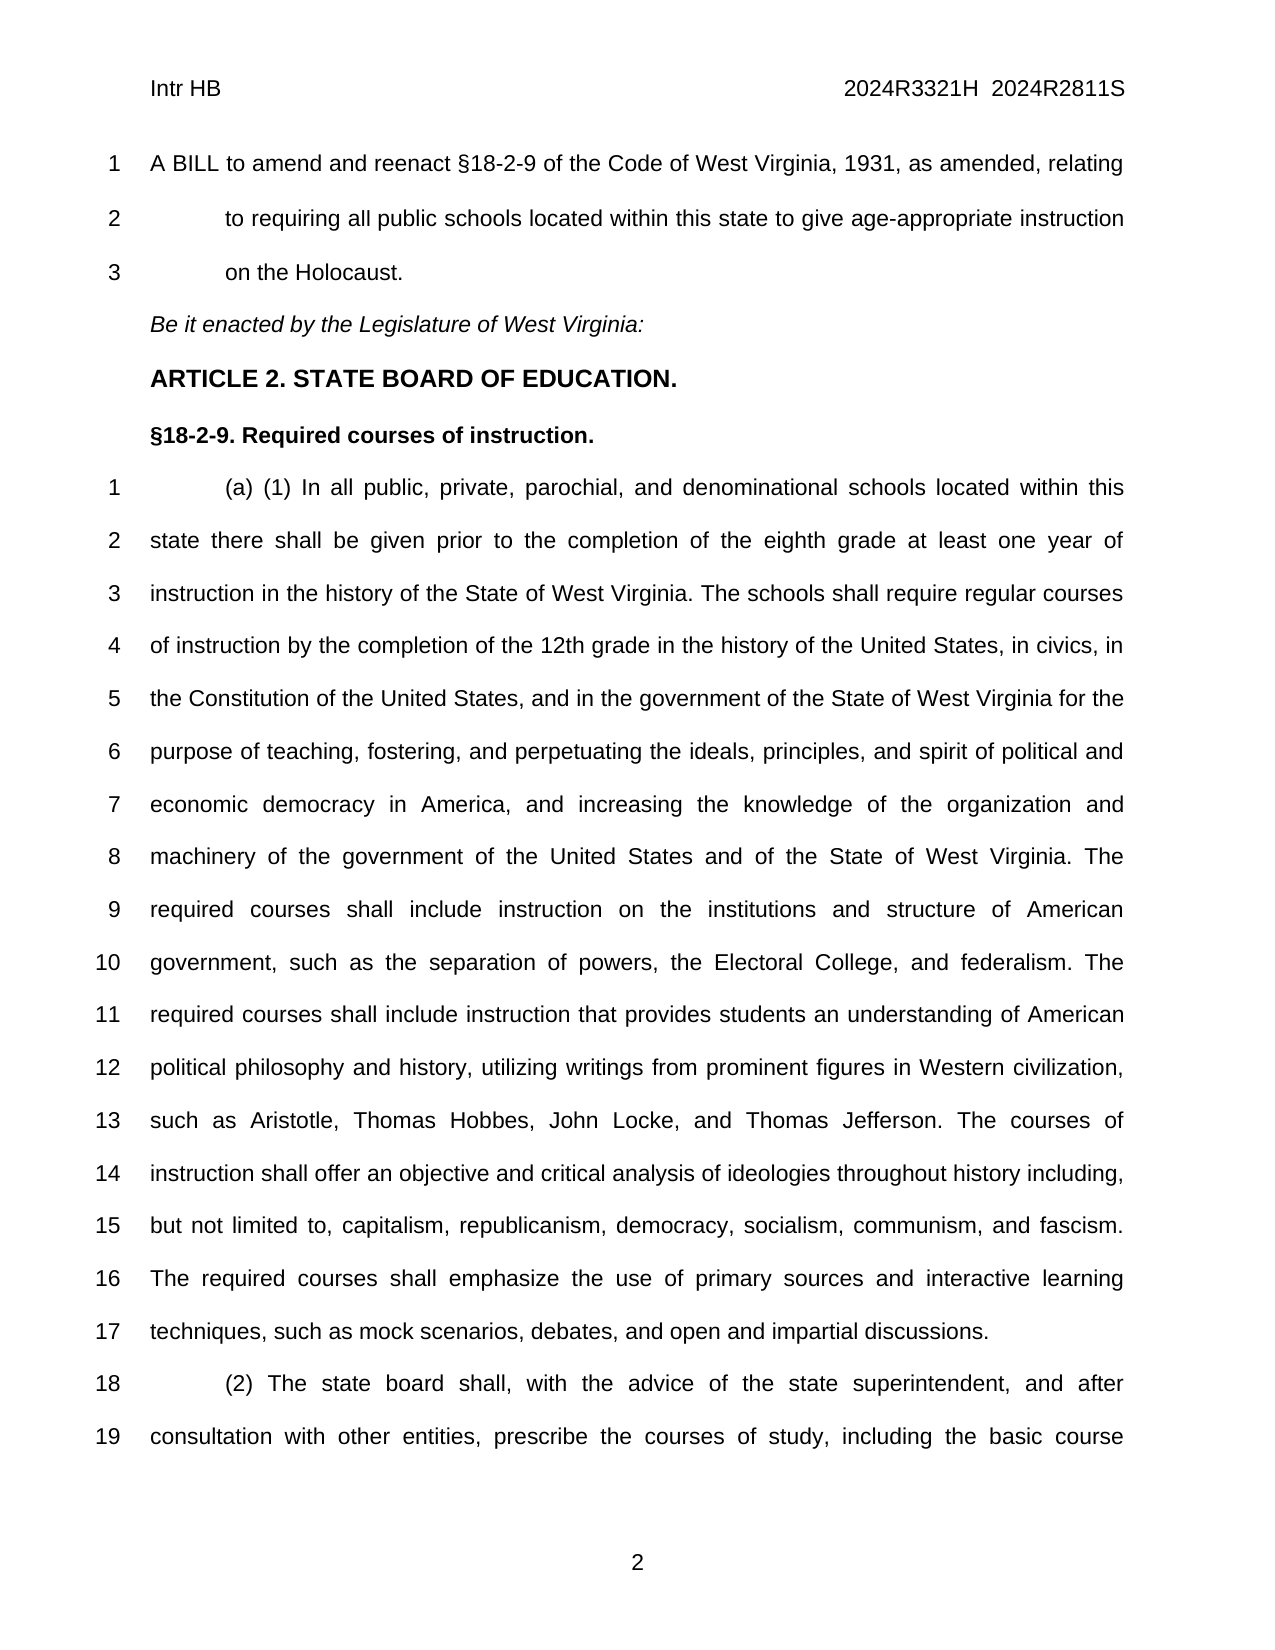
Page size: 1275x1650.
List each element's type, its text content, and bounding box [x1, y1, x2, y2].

subtitle ARTICLE 2. STATE BOARD OF EDUCATION. [150, 364, 1125, 393]
text (a) (1) In all public, private, parochial, and denominational schools located within this state there shall be given prior to the completion of the eighth grade at least one year of instruction in the history of the State of West Virginia. The schools shall require regular courses of instruction by the completion of the 12th grade in the history of the United States, in civics, in the Constitution of the United States, and in the government of the State of West Virginia for the purpose of teaching, fostering, and perpetuating the ideals, principles, and spirit of political and economic democracy in America, and increasing the knowledge of the organization and machinery of the government of the United States and of the State of West Virginia. The required courses shall include instruction on the institutions and structure of American government, such as the separation of powers, the Electoral College, and federalism. The required courses shall include instruction that provides students an understanding of American political philosophy and history, utilizing writings from prominent figures in Western civilization, such as Aristotle, Thomas Hobbes, John Locke, and Thomas Jefferson. The courses of instruction shall offer an objective and critical analysis of ideologies throughout history including, but not limited to, capitalism, republicanism, democracy, socialism, communism, and fascism. The required courses shall emphasize the use of primary sources and interactive learning techniques, such as mock scenarios, debates, and open and impartial discussions. [150, 474, 1125, 1344]
subtitle §18-2-9. Required courses of instruction. [150, 422, 1125, 448]
title A BILL to amend and reenact §18-2-9 of the Code of West Virginia, 1931, as amended, relating to requiring all public schools located within this state to give age-appropriate instruction on the Holocaust. [150, 150, 1125, 285]
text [150, 1370, 1125, 1449]
text Be it enacted by the Legislature of West Virginia: [150, 311, 1125, 338]
